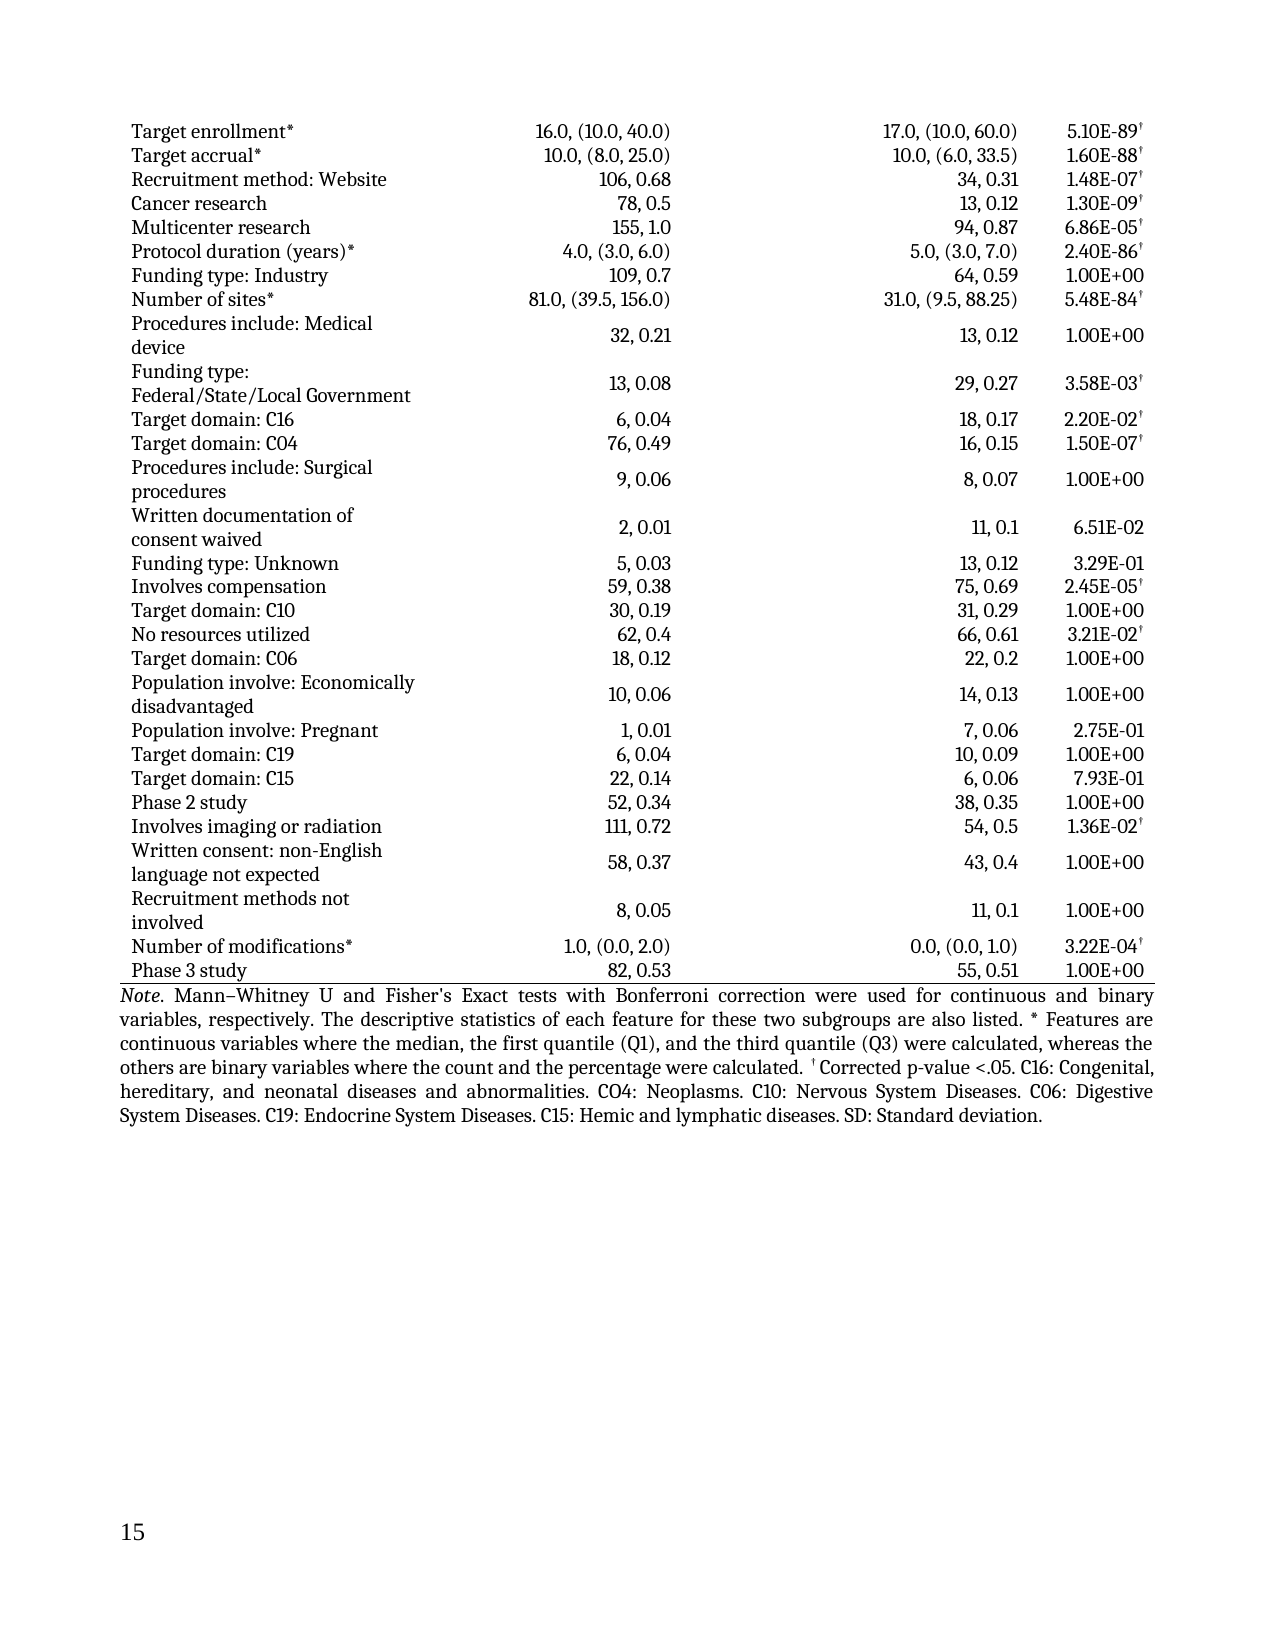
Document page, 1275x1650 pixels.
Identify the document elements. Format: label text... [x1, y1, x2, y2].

table_cell 82, 0.53 [429, 959, 682, 982]
table_cell 10.0, (6.0, 33.5) [682, 144, 1029, 168]
table_cell 1.00E+00 [1029, 455, 1155, 503]
table_cell 14, 0.13 [682, 671, 1029, 719]
table_cell Number of sites* [120, 288, 429, 312]
table_cell 2, 0.01 [429, 503, 682, 551]
table_cell 10.0, (8.0, 25.0) [429, 144, 682, 168]
table_cell 13, 0.12 [682, 312, 1029, 359]
table_cell Multicenter research [120, 216, 429, 240]
table_cell 5.0, (3.0, 7.0) [682, 240, 1029, 264]
table_cell 5, 0.03 [429, 551, 682, 575]
table_cell 11, 0.1 [682, 887, 1029, 934]
table_cell 1.00E+00 [1029, 312, 1155, 359]
table_cell 2.75E-01 [1029, 719, 1155, 743]
table_cell 18, 0.12 [429, 647, 682, 671]
table_cell Involves imaging or radiation [120, 815, 429, 839]
table_cell 6, 0.04 [429, 408, 682, 431]
table_cell 16, 0.15 [682, 431, 1029, 455]
table_cell Funding type: Unknown [120, 551, 429, 575]
table_cell 10, 0.06 [429, 671, 682, 719]
table_cell Target domain: C10 [120, 599, 429, 623]
table_cell 62, 0.4 [429, 623, 682, 647]
table_cell 7, 0.06 [682, 719, 1029, 743]
table_cell 109, 0.7 [429, 264, 682, 288]
table_cell 0.0, (0.0, 1.0) [682, 935, 1029, 958]
table_cell 3.22E-04† [1029, 935, 1155, 958]
table_cell Written consent: non-English language not expected [120, 839, 429, 887]
table_cell 1.00E+00 [1029, 671, 1155, 719]
table_cell 1.00E+00 [1029, 791, 1155, 815]
table_cell 1.00E+00 [1029, 599, 1155, 623]
table_cell Target domain: C06 [120, 647, 429, 671]
table_cell Recruitment methods not involved [120, 887, 429, 934]
table_cell 1, 0.01 [429, 719, 682, 743]
table_cell 1.60E-88† [1029, 144, 1155, 168]
table_cell 38, 0.35 [682, 791, 1029, 815]
table_cell 16.0, (10.0, 40.0) [429, 120, 682, 144]
table_cell 5.10E-89† [1029, 120, 1155, 144]
table_cell 1.00E+00 [1029, 839, 1155, 887]
table_cell 54, 0.5 [682, 815, 1029, 839]
table_cell 3.58E-03† [1029, 360, 1155, 407]
table_cell 52, 0.34 [429, 791, 682, 815]
table_cell 31, 0.29 [682, 599, 1029, 623]
table_cell 155, 1.0 [429, 216, 682, 240]
table_cell Target domain: C19 [120, 743, 429, 767]
table_cell 106, 0.68 [429, 168, 682, 192]
table_cell 17.0, (10.0, 60.0) [682, 120, 1029, 144]
table_cell 6.86E-05† [1029, 216, 1155, 240]
table_cell 22, 0.2 [682, 647, 1029, 671]
table_cell Procedures include: Surgical procedures [120, 455, 429, 503]
table_cell 6, 0.04 [429, 743, 682, 767]
table_cell Procedures include: Medical device [120, 312, 429, 359]
table_cell 4.0, (3.0, 6.0) [429, 240, 682, 264]
table_cell 9, 0.06 [429, 455, 682, 503]
table_cell 75, 0.69 [682, 575, 1029, 599]
table_cell 18, 0.17 [682, 408, 1029, 431]
table_cell 81.0, (39.5, 156.0) [429, 288, 682, 312]
table_cell 64, 0.59 [682, 264, 1029, 288]
table_cell Number of modifications* [120, 935, 429, 958]
table_cell 8, 0.05 [429, 887, 682, 934]
table_cell 1.00E+00 [1029, 264, 1155, 288]
table_cell Phase 2 study [120, 791, 429, 815]
table_cell 10, 0.09 [682, 743, 1029, 767]
table_cell Population involve: Pregnant [120, 719, 429, 743]
table_cell 2.45E-05† [1029, 575, 1155, 599]
table_cell 30, 0.19 [429, 599, 682, 623]
table_cell 6, 0.06 [682, 767, 1029, 791]
table_cell 5.48E-84† [1029, 288, 1155, 312]
table_cell 6.51E-02 [1029, 503, 1155, 551]
table_cell Cancer research [120, 192, 429, 216]
table_cell 78, 0.5 [429, 192, 682, 216]
table_cell 2.20E-02† [1029, 408, 1155, 431]
table_cell Involves compensation [120, 575, 429, 599]
table_cell Funding type: Federal/State/Local Government [120, 360, 429, 407]
table_cell 11, 0.1 [682, 503, 1029, 551]
table_cell 1.48E-07† [1029, 168, 1155, 192]
table_cell 1.50E-07† [1029, 431, 1155, 455]
table_cell No resources utilized [120, 623, 429, 647]
table_cell 94, 0.87 [682, 216, 1029, 240]
table_cell 13, 0.12 [682, 192, 1029, 216]
table_cell 55, 0.51 [682, 959, 1029, 982]
table_cell 43, 0.4 [682, 839, 1029, 887]
table_cell Target domain: C15 [120, 767, 429, 791]
table_cell Target domain: C16 [120, 408, 429, 431]
table_cell Phase 3 study [120, 959, 429, 982]
text Note. Mann–Whitney U and Fisher's Exact tests with Bonferroni correction were used for continuous and binary variables, respectively. The descriptive statistics of each feature for these two subgroups are also listed. * Features are continuous variables where the median, the first quantile (Q1), and the third quantile (Q3) were calculated, whereas the others are binary variables where the count and the percentage were calculated. † Corrected p-value <.05. C16: Congenital, hereditary, and neonatal diseases and abnormalities. CO4: Neoplasms. C10: Nervous System Diseases. C06: Digestive System Diseases. C19: Endocrine System Diseases. C15: Hemic and lymphatic diseases. SD: Standard deviation. [120, 984, 1155, 1127]
table_cell 13, 0.08 [429, 360, 682, 407]
table_cell 1.00E+00 [1029, 959, 1155, 982]
table_cell Target accrual* [120, 144, 429, 168]
table_cell 29, 0.27 [682, 360, 1029, 407]
table_cell 8, 0.07 [682, 455, 1029, 503]
table_cell 22, 0.14 [429, 767, 682, 791]
table_cell Recruitment method: Website [120, 168, 429, 192]
table_cell 1.00E+00 [1029, 743, 1155, 767]
table_cell 1.36E-02† [1029, 815, 1155, 839]
table_cell 31.0, (9.5, 88.25) [682, 288, 1029, 312]
table_cell 34, 0.31 [682, 168, 1029, 192]
table_cell 1.0, (0.0, 2.0) [429, 935, 682, 958]
table_cell 59, 0.38 [429, 575, 682, 599]
table_cell 7.93E-01 [1029, 767, 1155, 791]
table_cell Target domain: C04 [120, 431, 429, 455]
table_cell Population involve: Economically disadvantaged [120, 671, 429, 719]
table_cell 13, 0.12 [682, 551, 1029, 575]
table_cell 2.40E-86† [1029, 240, 1155, 264]
table_cell 3.29E-01 [1029, 551, 1155, 575]
table_cell Written documentation of consent waived [120, 503, 429, 551]
table_cell Protocol duration (years)* [120, 240, 429, 264]
table_cell Funding type: Industry [120, 264, 429, 288]
table_cell 1.00E+00 [1029, 887, 1155, 934]
table_cell Target enrollment* [120, 120, 429, 144]
table_cell 66, 0.61 [682, 623, 1029, 647]
table_cell 1.00E+00 [1029, 647, 1155, 671]
table_cell 76, 0.49 [429, 431, 682, 455]
table_cell 58, 0.37 [429, 839, 682, 887]
table_cell 111, 0.72 [429, 815, 682, 839]
table_cell 1.30E-09† [1029, 192, 1155, 216]
table_cell 32, 0.21 [429, 312, 682, 359]
table_cell 3.21E-02† [1029, 623, 1155, 647]
